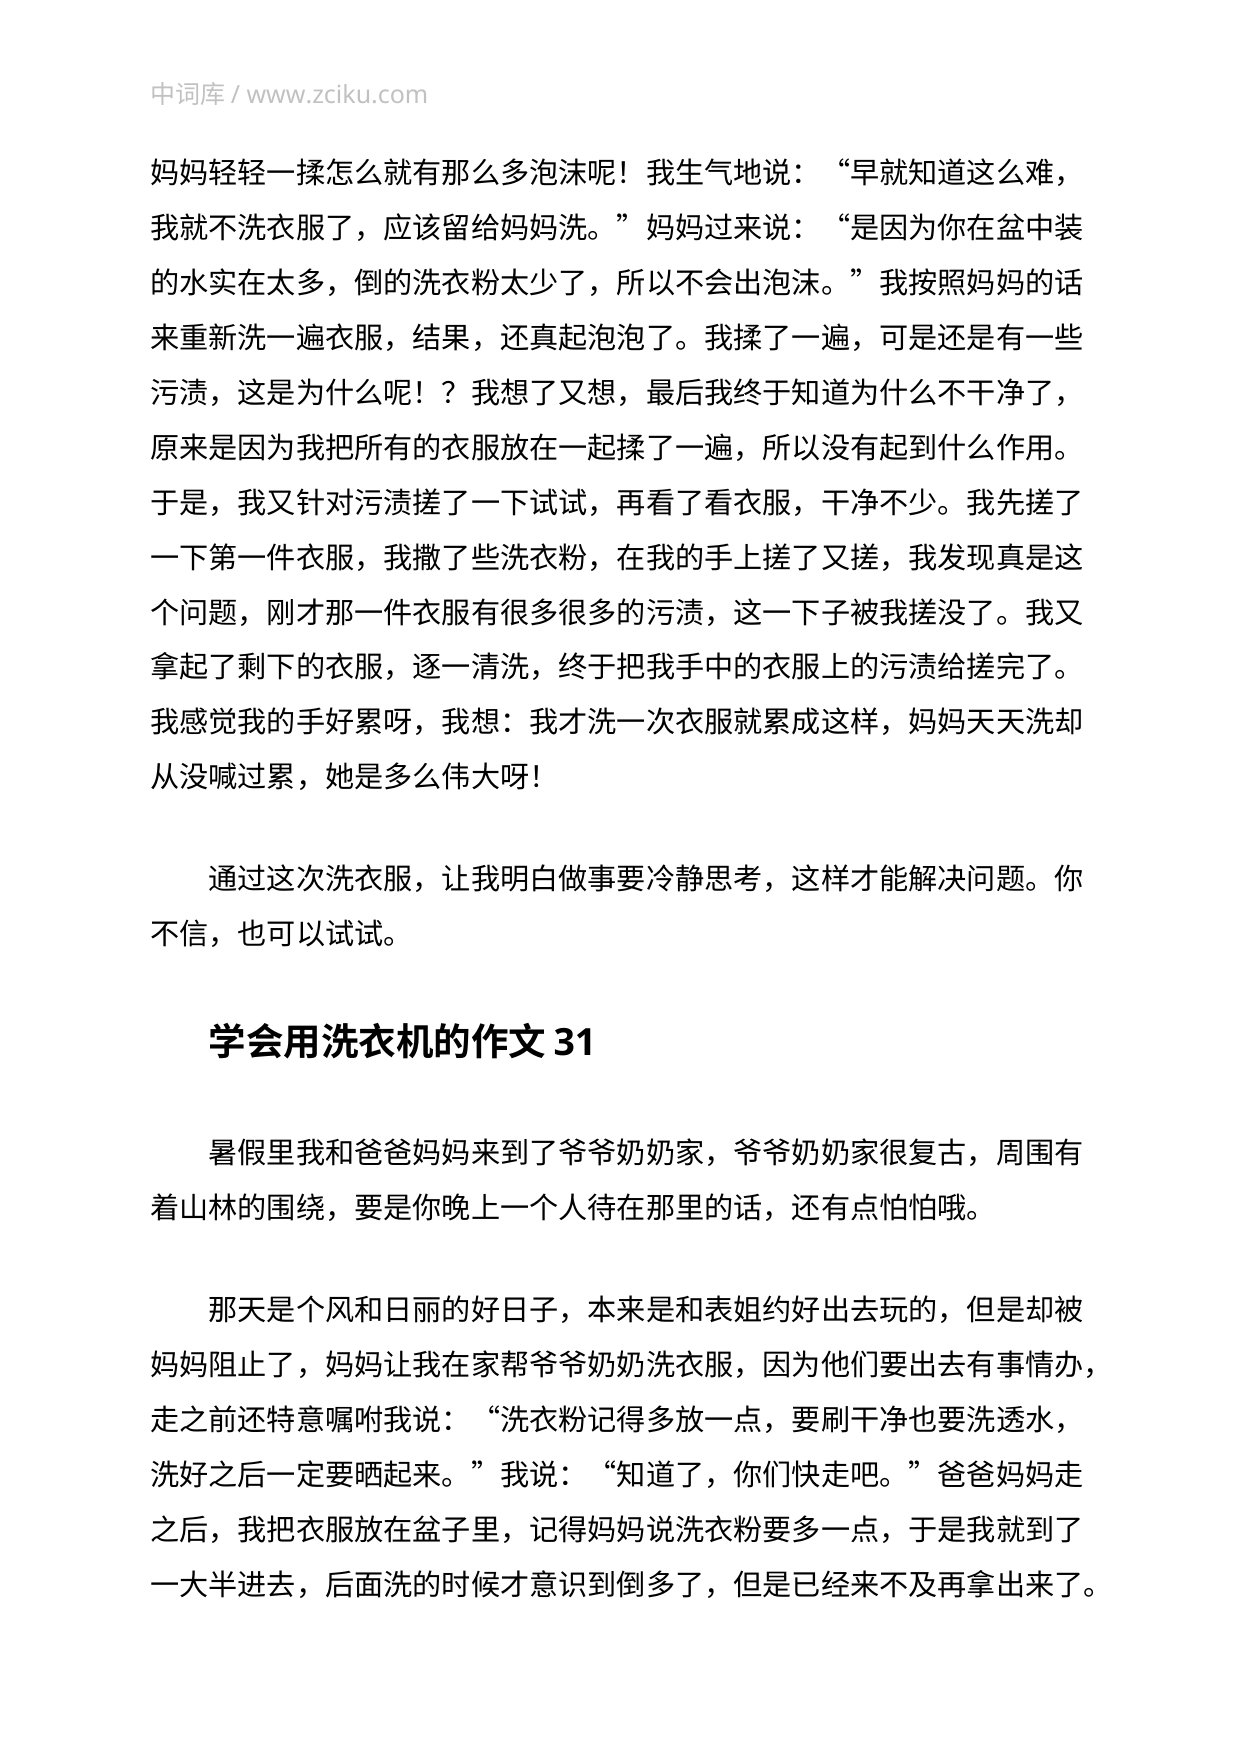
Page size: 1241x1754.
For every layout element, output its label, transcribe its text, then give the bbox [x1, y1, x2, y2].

text 通过这次洗衣服，让我明白做事要冷静思考，这样才能解决问题。你不信，也可以试试。 [150, 856, 1090, 953]
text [150, 150, 1090, 796]
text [150, 1287, 1090, 1603]
text 暑假里我和爸爸妈妈来到了爷爷奶奶家，爷爷奶奶家很复古，周围有着山林的围绕，要是你晚上一个人待在那里的话，还有点怕怕哦。 [150, 1130, 1090, 1227]
text 学会用洗衣机的作文31 [150, 1012, 1090, 1067]
